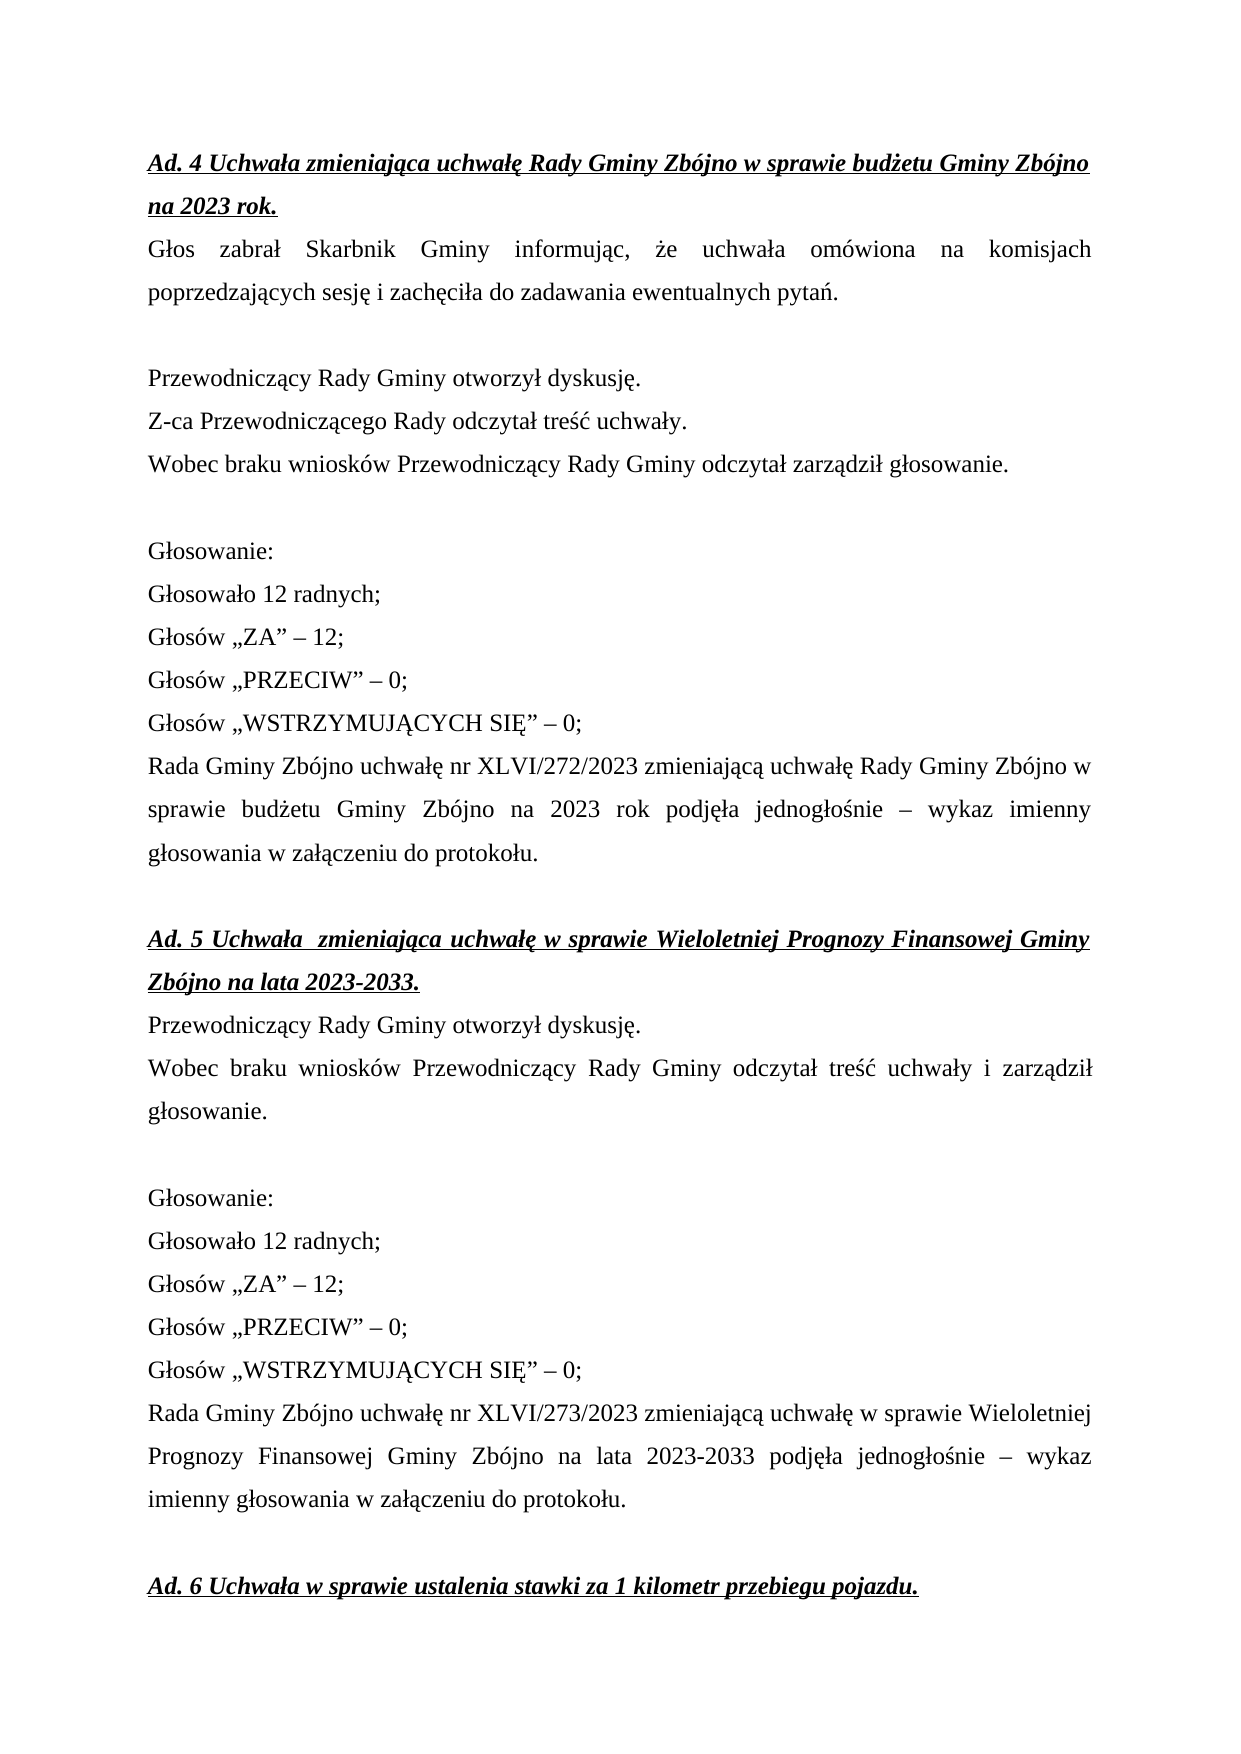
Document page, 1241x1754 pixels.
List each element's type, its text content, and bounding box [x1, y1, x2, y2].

text Z-ca Przewodniczącego Rady odczytał treść uchwały. [148, 406, 1093, 435]
text Głosowało 12 radnych; [148, 1226, 1093, 1254]
text Wobec braku wniosków Przewodniczący Rady Gminy odczytał zarządził głosowanie. [148, 449, 1093, 478]
text Głosów „PRZECIW” – 0; [148, 665, 1093, 694]
text Głosów „ZA” – 12; [148, 622, 1093, 651]
text Głos zabrał Skarbnik Gminy informując, że uchwała omówiona na komisjach poprzedzających sesję i zachęciła do zadawania ewentualnych pytań. [148, 234, 1093, 306]
text Ad. 5 Uchwała zmieniająca uchwałę w sprawie Wieloletniej Prognozy Finansowej Gminy Zbójno na lata 2023-2033. [148, 924, 1093, 996]
text Wobec braku wniosków Przewodniczący Rady Gminy odczytał treść uchwały i zarządził głosowanie. [148, 1053, 1093, 1125]
text Przewodniczący Rady Gminy otworzył dyskusję. [148, 363, 1093, 392]
text Głosowało 12 radnych; [148, 579, 1093, 608]
text Rada Gminy Zbójno uchwałę nr XLVI/272/2023 zmieniającą uchwałę Rady Gminy Zbójno w sprawie budżetu Gminy Zbójno na 2023 rok podjęła jednogłośnie – wykaz imienny głosowania w załączeniu do protokołu. [148, 751, 1093, 866]
text Rada Gminy Zbójno uchwałę nr XLVI/273/2023 zmieniającą uchwałę w sprawie Wieloletniej Prognozy Finansowej Gminy Zbójno na lata 2023-2033 podjęła jednogłośnie – wykaz imienny głosowania w załączeniu do protokołu. [148, 1398, 1093, 1513]
text Przewodniczący Rady Gminy otworzył dyskusję. [148, 1010, 1093, 1039]
text Głosowanie: [148, 536, 1093, 564]
text Głosowanie: [148, 1183, 1093, 1211]
text Ad. 4 Uchwała zmieniająca uchwałę Rady Gminy Zbójno w sprawie budżetu Gminy Zbójno na 2023 rok. [148, 148, 1093, 219]
text Głosów „WSTRZYMUJĄCYCH SIĘ” – 0; [148, 708, 1093, 737]
text Głosów „WSTRZYMUJĄCYCH SIĘ” – 0; [148, 1355, 1093, 1384]
text Głosów „ZA” – 12; [148, 1269, 1093, 1298]
text Ad. 6 Uchwała w sprawie ustalenia stawki za 1 kilometr przebiegu pojazdu. [148, 1571, 1093, 1599]
text Głosów „PRZECIW” – 0; [148, 1312, 1093, 1341]
